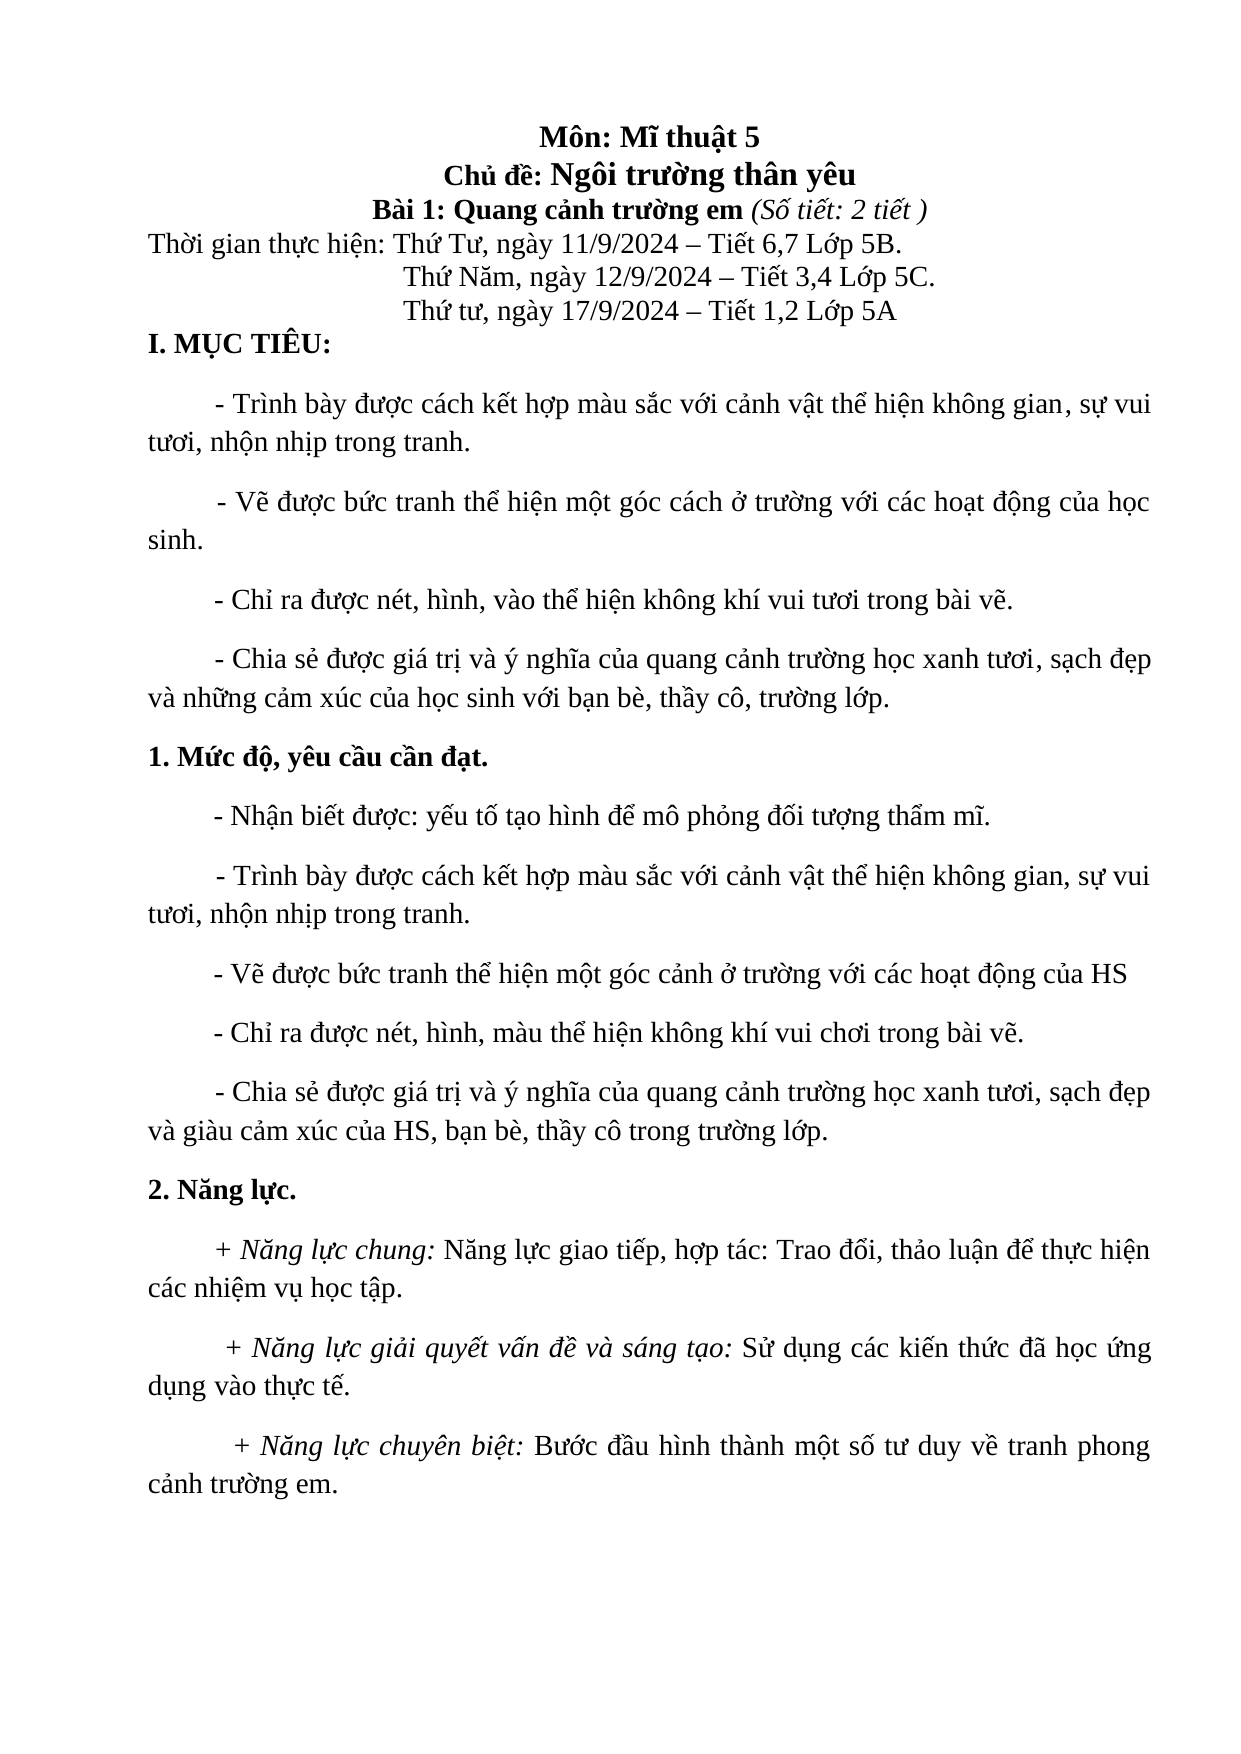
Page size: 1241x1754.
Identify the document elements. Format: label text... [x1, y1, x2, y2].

text - Nhận biết được: yếu tố tạo hình để mô phỏng đối tượng thẩm mĩ. [148, 798, 1152, 832]
text - Chỉ ra được nét, hình, màu thể hiện không khí vui chơi trong bài vẽ. [148, 1015, 1152, 1049]
text - Chia sẻ được giá trị và ý nghĩa của quang cảnh trường học xanh tươi, sạch đẹp và giàu cảm xúc của HS, bạn bè, thầy cô trong trường lớp. [148, 1074, 1152, 1147]
text - Chia sẻ được giá trị và ý nghĩa của quang cảnh trường học xanh tươi, sạch đẹp và những cảm xúc của học sinh với bạn bè, thầy cô, trường lớp. [148, 641, 1152, 713]
text Thời gian thực hiện: Thứ Tư, ngày 11/9/2024 – Tiết 6,7 Lớp 5B. [148, 226, 1152, 259]
text Thứ tư, ngày 17/9/2024 – Tiết 1,2 Lớp 5A [148, 293, 1152, 327]
text - Trình bày được cách kết hợp màu sắc với cảnh vật thể hiện không gian, sự vui tươi, nhộn nhịp trong tranh. [148, 386, 1152, 458]
text + Năng lực chung: Năng lực giao tiếp, hợp tác: Trao đổi, thảo luận để thực hiện các nhiệm vụ học tập. [148, 1232, 1152, 1304]
text 1. Mức độ, yêu cầu cần đạt. [148, 739, 1152, 773]
text - Vẽ được bức tranh thể hiện một góc cách ở trường với các hoạt động của học sinh. [148, 484, 1152, 556]
text - Vẽ được bức tranh thể hiện một góc cảnh ở trường với các hoạt động của HS [148, 956, 1152, 989]
text Thứ Năm, ngày 12/9/2024 – Tiết 3,4 Lớp 5C. [148, 259, 1152, 293]
text + Năng lực giải quyết vấn đề và sáng tạo: Sử dụng các kiến thức đã học ứng dụng vào thực tế. [148, 1330, 1152, 1402]
text - Chỉ ra được nét, hình, vào thể hiện không khí vui tươi trong bài vẽ. [148, 582, 1152, 615]
text - Trình bày được cách kết hợp màu sắc với cảnh vật thể hiện không gian, sự vui tươi, nhộn nhịp trong tranh. [148, 858, 1152, 930]
text Bài 1: Quang cảnh trường em (Số tiết: 2 tiết ) [148, 192, 1152, 226]
text 2. Năng lực. [148, 1172, 1152, 1206]
text Môn: Mĩ thuật 5 [148, 118, 1152, 154]
text + Năng lực chuyên biệt: Bước đầu hình thành một số tư duy về tranh phong cảnh trường em. [148, 1428, 1152, 1500]
text I. MỤC TIÊU: [148, 327, 1152, 360]
text Chủ đề: Ngôi trường thân yêu [148, 154, 1152, 192]
